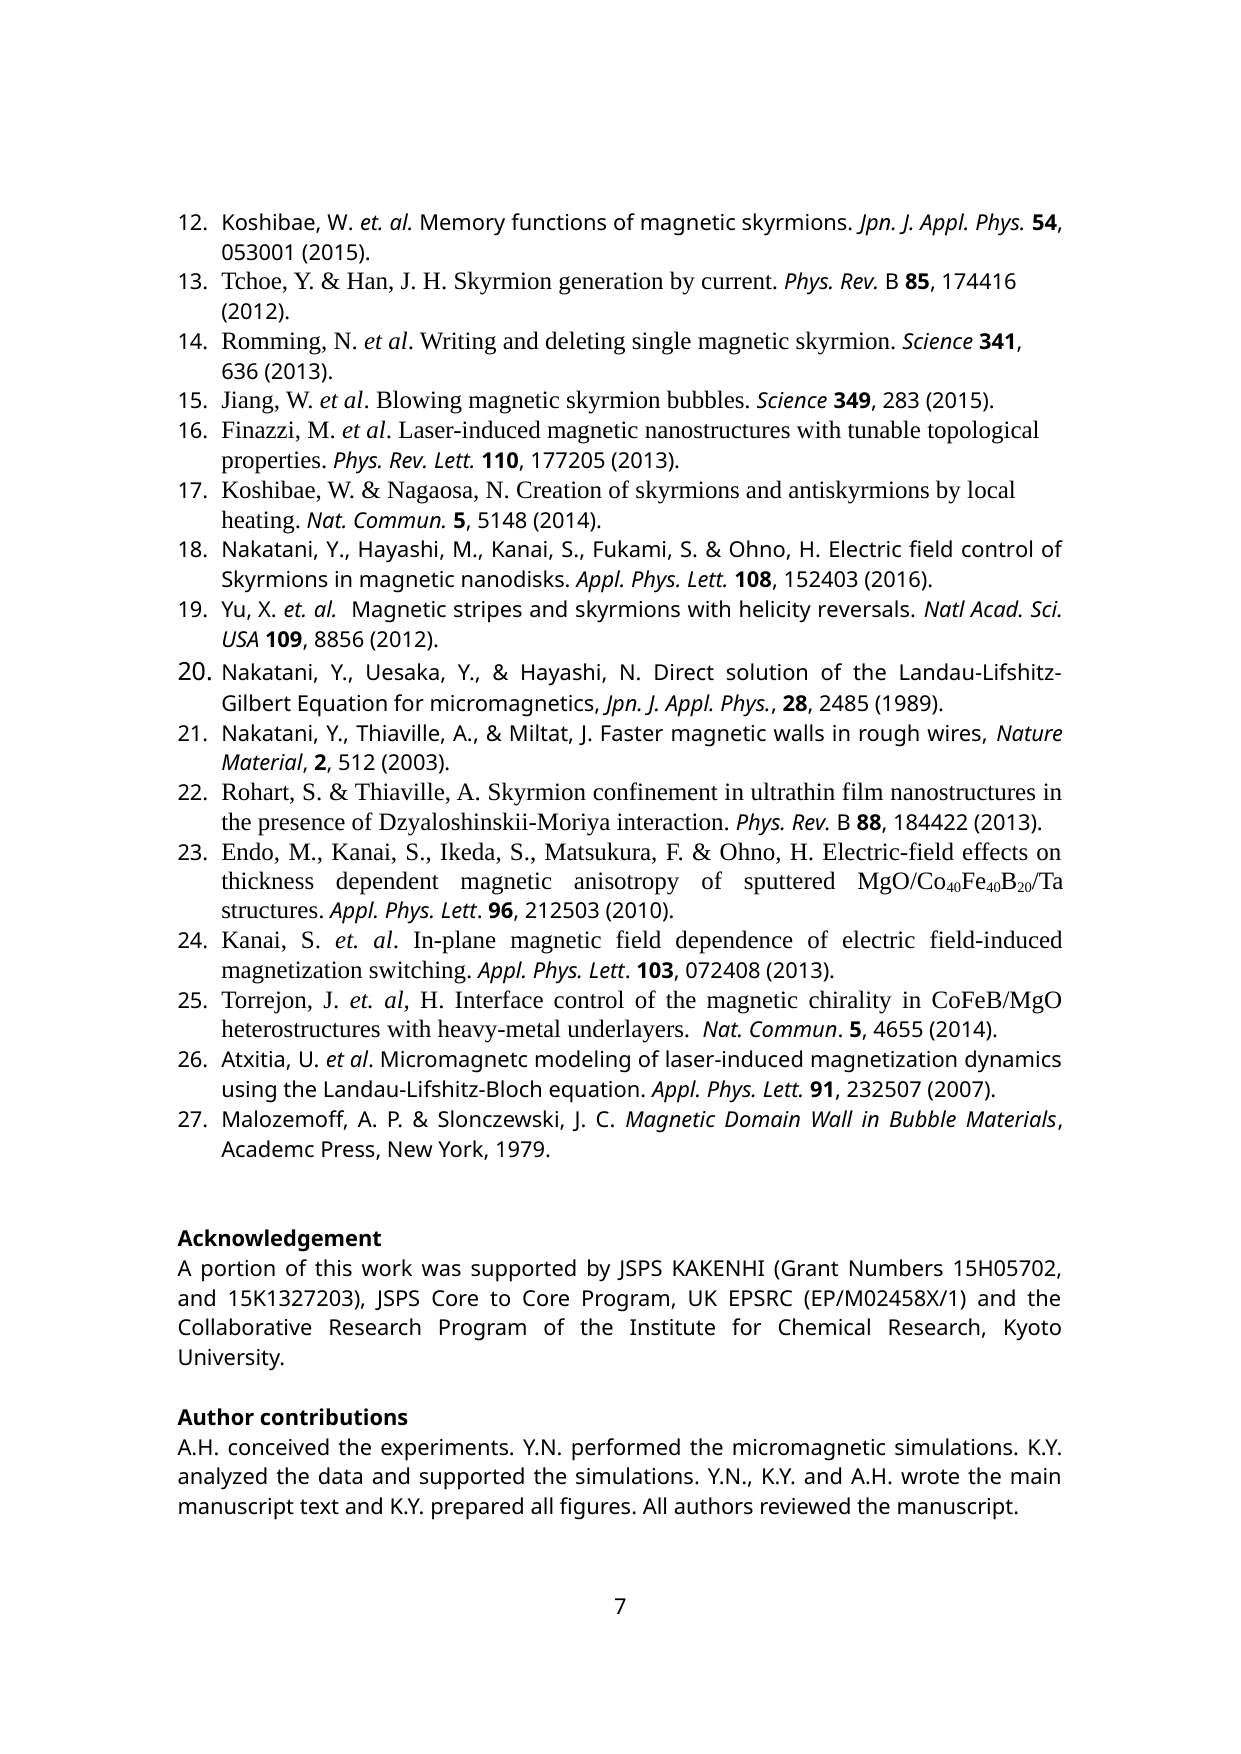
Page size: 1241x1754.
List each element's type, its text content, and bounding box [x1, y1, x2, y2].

list Atxitia, U. et al. Micromagnetc modeling of laser-induced magnetization dynamics using the Landau-Lifshitz-Bloch equation. Appl. Phys. Lett. 91, 232507 (2007). [177, 1044, 1063, 1104]
text Author contributions [177, 1402, 1063, 1431]
list Koshibae, W. & Nagaosa, N. Creation of skyrmions and antiskyrmions by local heating. Nat. Commun. 5, 5148 (2014). [177, 475, 1063, 534]
list Finazzi, M. et al. Laser-induced magnetic nanostructures with tunable topological properties. Phys. Rev. Lett. 110, 177205 (2013). [177, 415, 1063, 475]
text Acknowledgement [177, 1223, 1063, 1253]
text A.H. conceived the experiments. Y.N. performed the micromagnetic simulations. K.Y. analyzed the data and supported the simulations. Y.N., K.Y. and A.H. wrote the main manuscript text and K.Y. prepared all figures. All authors reviewed the manuscript. [177, 1431, 1063, 1521]
list Torrejon, J. et. al, H. Interface control of the magnetic chirality in CoFeB/MgO heterostructures with heavy-metal underlayers. Nat. Commun. 5, 4655 (2014). [177, 984, 1063, 1044]
list Yu, X. et. al. Magnetic stripes and skyrmions with helicity reversals. Natl Acad. Sci. USA 109, 8856 (2012). [177, 594, 1063, 654]
list Endo, M., Kanai, S., Ikeda, S., Matsukura, F. & Ohno, H. Electric-field effects on thickness dependent magnetic anisotropy of sputtered MgO/Co40Fe40B20/Ta structures. Appl. Phys. Lett. 96, 212503 (2010). [177, 837, 1063, 925]
list Koshibae, W. et. al. Memory functions of magnetic skyrmions. Jpn. J. Appl. Phys. 54, 053001 (2015). [177, 207, 1063, 266]
text A portion of this work was supported by JSPS KAKENHI (Grant Numbers 15H05702, and 15K1327203), JSPS Core to Core Program, UK EPSRC (EP/M02458X/1) and the Collaborative Research Program of the Institute for Chemical Research, Kyoto University. [177, 1253, 1063, 1372]
list Romming, N. et al. Writing and deleting single magnetic skyrmion. Science 341, 636 (2013). [177, 326, 1063, 386]
list Nakatani, Y., Thiaville, A., & Miltat, J. Faster magnetic walls in rough wires, Nature Material, 2, 512 (2003). [177, 717, 1063, 777]
list Jiang, W. et al. Blowing magnetic skyrmion bubbles. Science 349, 283 (2015). [177, 386, 1063, 415]
list Kanai, S. et. al. In-plane magnetic field dependence of electric field-induced magnetization switching. Appl. Phys. Lett. 103, 072408 (2013). [177, 925, 1063, 984]
list Rohart, S. & Thiaville, A. Skyrmion confinement in ultrathin film nanostructures in the presence of Dzyaloshinskii-Moriya interaction. Phys. Rev. B 88, 184422 (2013). [177, 777, 1063, 837]
list Nakatani, Y., Uesaka, Y., & Hayashi, N. Direct solution of the Landau-Lifshitz- Gilbert Equation for micromagnetics, Jpn. J. Appl. Phys., 28, 2485 (1989). [177, 654, 1063, 717]
list Nakatani, Y., Hayashi, M., Kanai, S., Fukami, S. & Ohno, H. Electric field control of Skyrmions in magnetic nanodisks. Appl. Phys. Lett. 108, 152403 (2016). [177, 534, 1063, 594]
list Malozemoff, A. P. & Slonczewski, J. C. Magnetic Domain Wall in Bubble Materials, Academc Press, New York, 1979. [177, 1104, 1063, 1163]
list Tchoe, Y. & Han, J. H. Skyrmion generation by current. Phys. Rev. B 85, 174416 (2012). [177, 266, 1063, 326]
